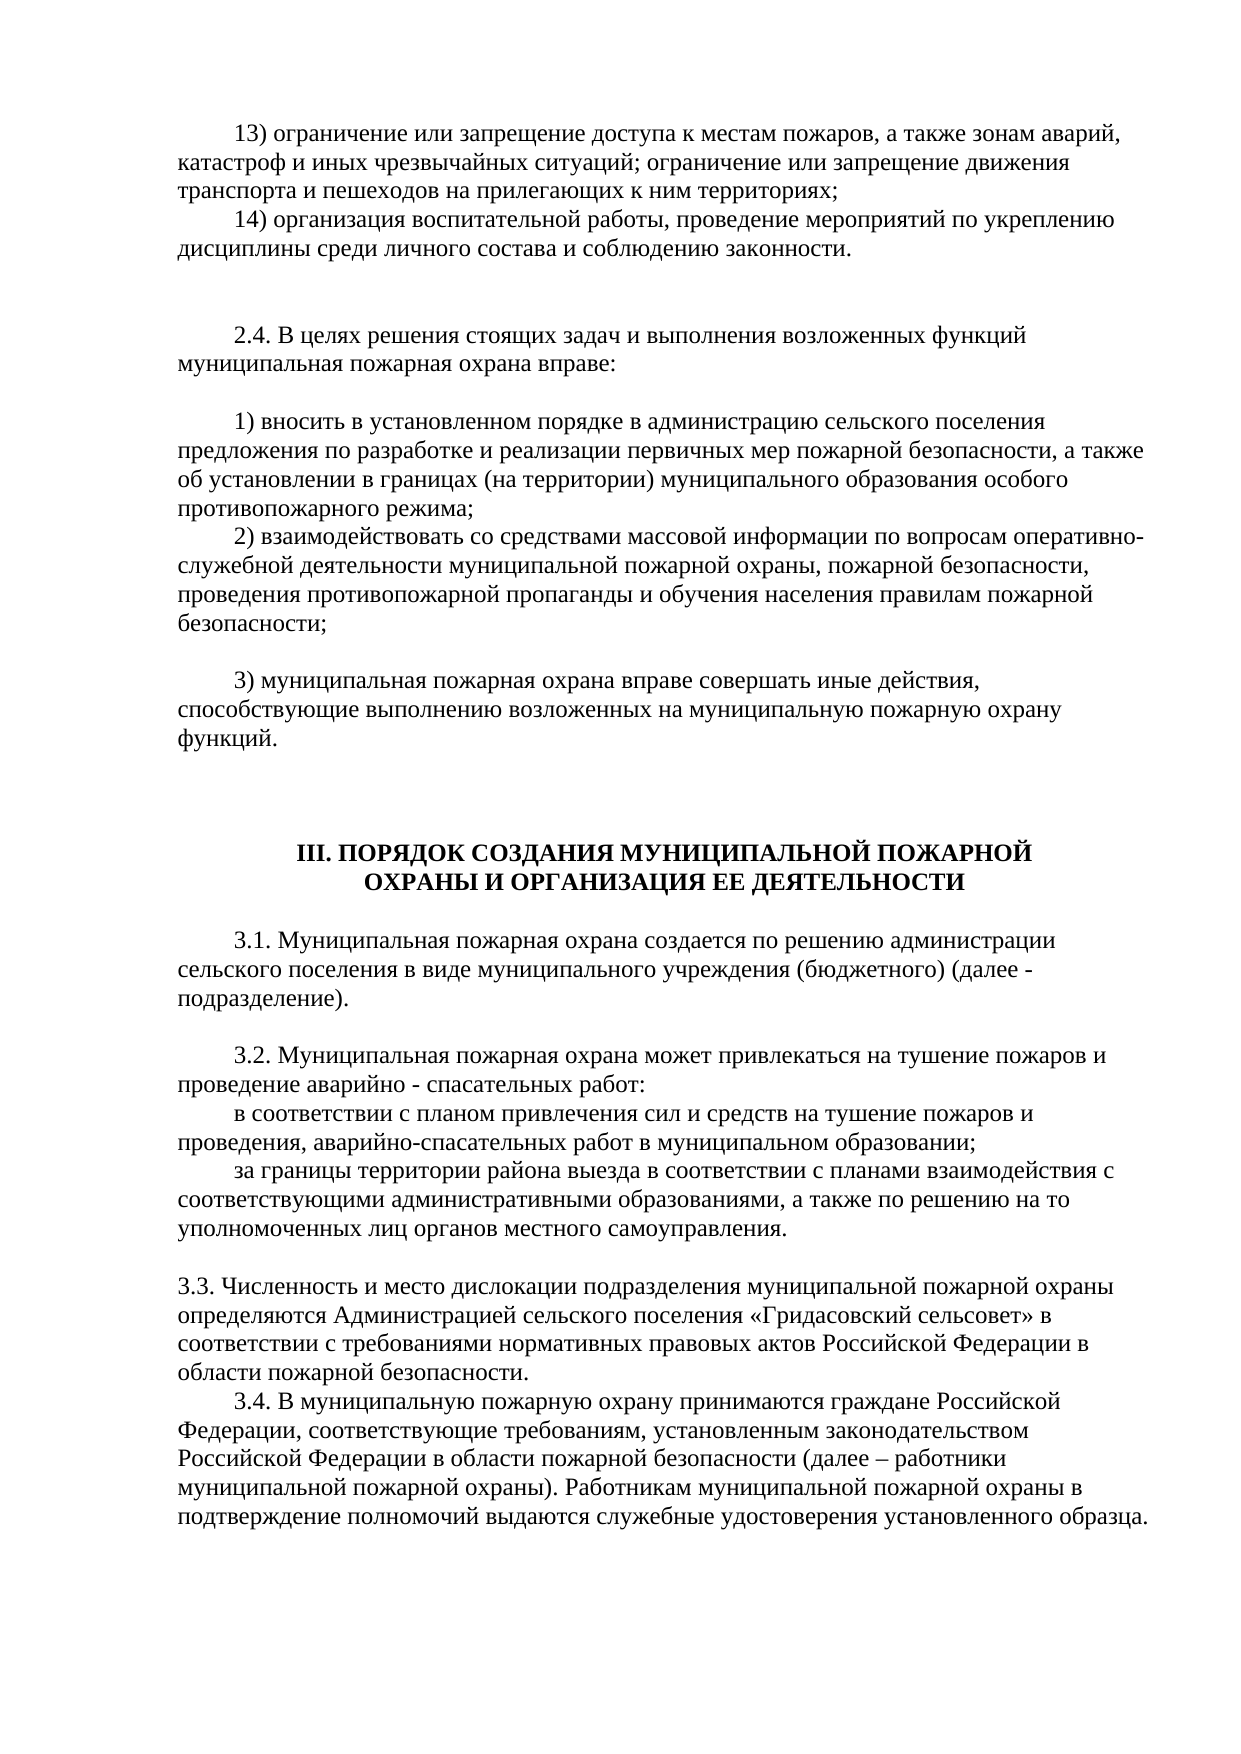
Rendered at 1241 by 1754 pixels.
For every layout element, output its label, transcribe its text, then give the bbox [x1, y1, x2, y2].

text 3.2. Муниципальная пожарная охрана может привлекаться на тушение пожаров и проведение аварийно - спасательных работ: в соответствии с планом привлечения сил и средств на тушение пожаров и проведения, аварийно-спасательных работ в муниципальном образовании; за границы территории района выезда в соответствии с планами взаимодействия с соответствующими административными образованиями, а также по решению на то уполномоченных лиц органов местного самоуправления. [177, 1041, 1152, 1242]
text 13) ограничение или запрещение доступа к местам пожаров, а также зонам аварий, катастроф и иных чрезвычайных ситуаций; ограничение или запрещение движения транспорта и пешеходов на прилегающих к ним территориях; 14) организация воспитательной работы, проведение мероприятий по укреплению дисциплины среди личного состава и соблюдению законности. [177, 118, 1152, 262]
text 3) муниципальная пожарная охрана вправе совершать иные действия, способствующие выполнению возложенных на муниципальную пожарную охрану функций. [177, 666, 1152, 752]
text 3.3. Численность и место дислокации подразделения муниципальной пожарной охраны определяются Администрацией сельского поселения «Гридасовский сельсовет» в соответствии с требованиями нормативных правовых актов Российской Федерации в области пожарной безопасности. 3.4. В муниципальную пожарную охрану принимаются граждане Российской Федерации, соответствующие требованиям, установленным законодательством Российской Федерации в области пожарной безопасности (далее – работники муниципальной пожарной охраны). Работникам муниципальной пожарной охраны в подтверждение полномочий выдаются служебные удостоверения установленного образца. [177, 1271, 1152, 1530]
text 1) вносить в установленном порядке в администрацию сельского поселения предложения по разработке и реализации первичных мер пожарной безопасности, а также об установлении в границах (на территории) муниципального образования особого противопожарного режима; 2) взаимодействовать со средствами массовой информации по вопросам оперативно-служебной деятельности муниципальной пожарной охраны, пожарной безопасности, проведения противопожарной пропаганды и обучения населения правилам пожарной безопасности; [177, 406, 1152, 636]
text 2.4. В целях решения стоящих задач и выполнения возложенных функций муниципальная пожарная охрана вправе: [177, 291, 1152, 377]
text 3.1. Муниципальная пожарная охрана создается по решению администрации сельского поселения в виде муниципального учреждения (бюджетного) (далее - подразделение). [177, 925, 1152, 1011]
text III. ПОРЯДОК СОЗДАНИЯ МУНИЦИПАЛЬНОЙ ПОЖАРНОЙ ОХРАНЫ И ОРГАНИЗАЦИЯ ЕЕ ДЕЯТЕЛЬНОСТИ [177, 781, 1152, 896]
